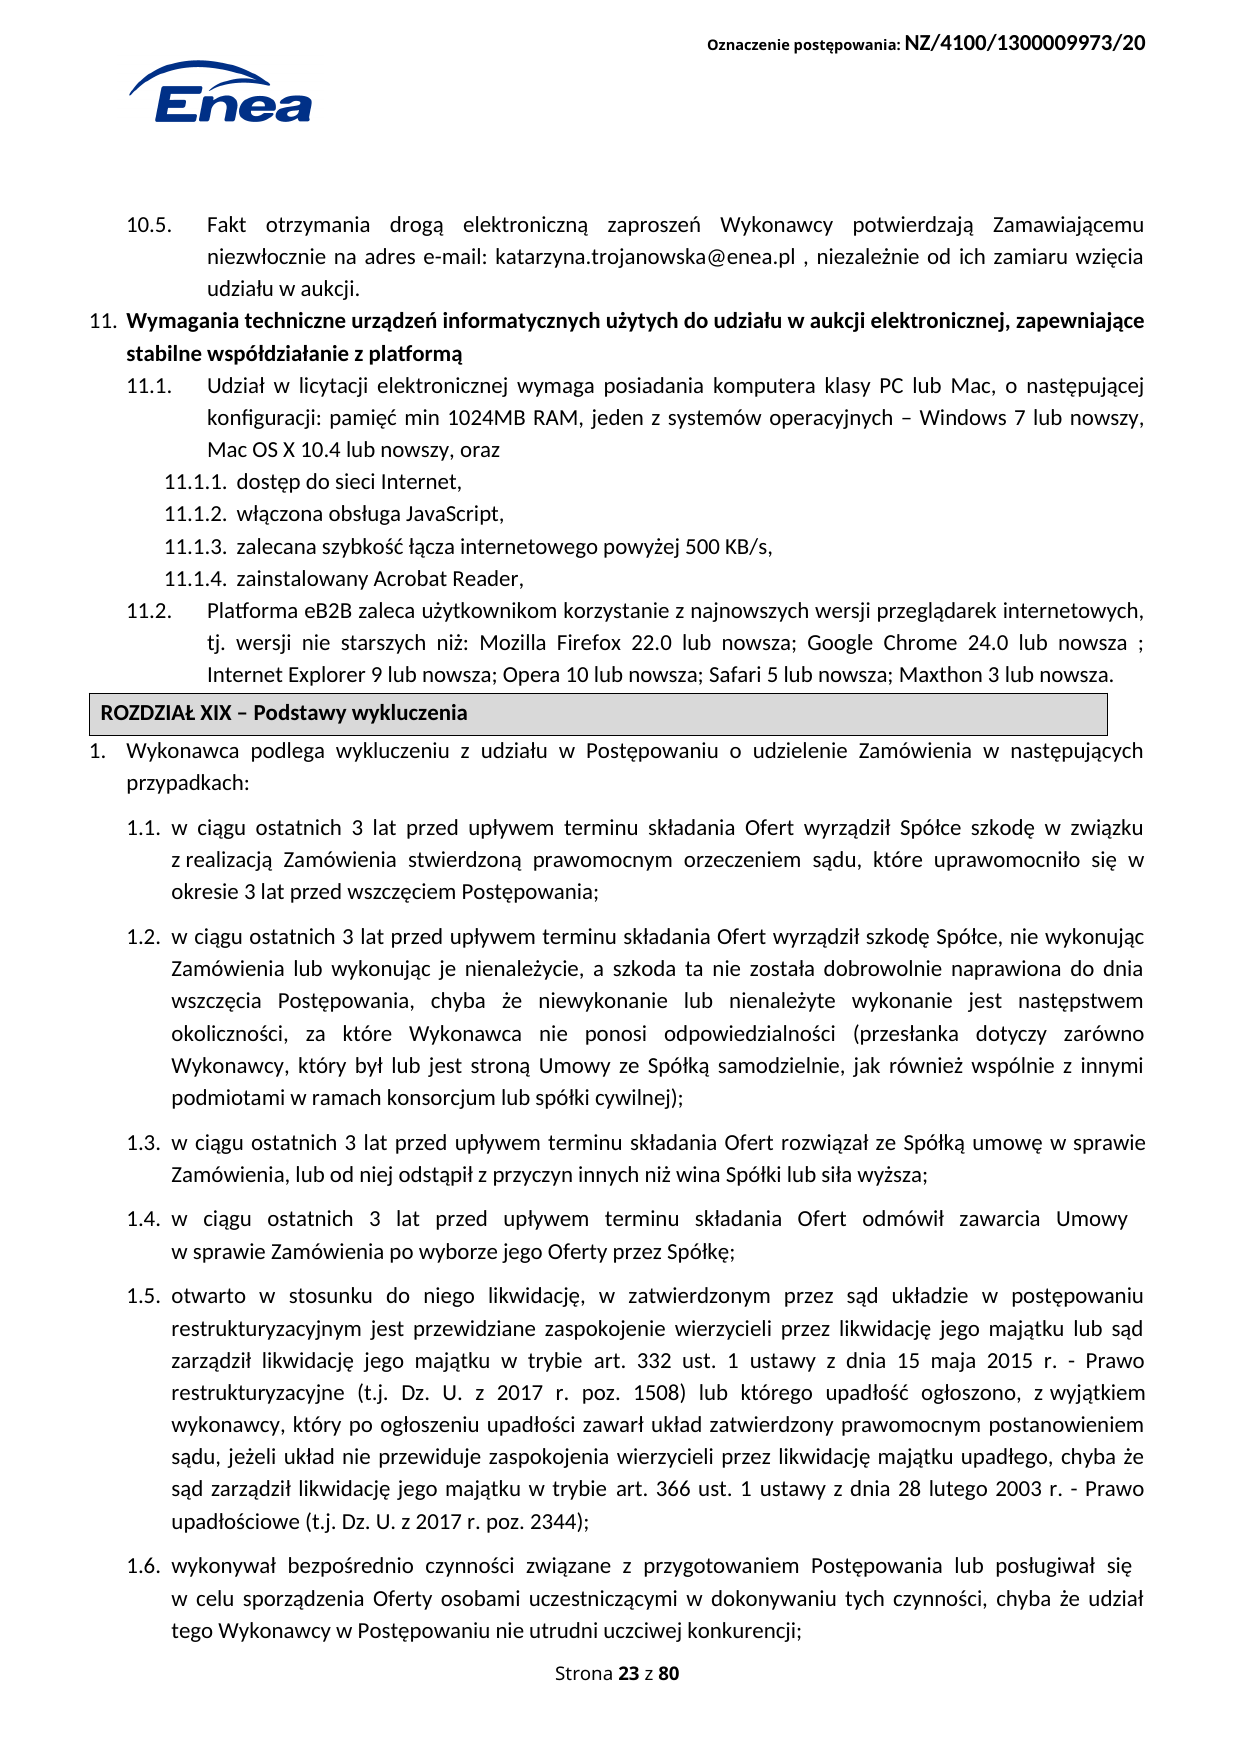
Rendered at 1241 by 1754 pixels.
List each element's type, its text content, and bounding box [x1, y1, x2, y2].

list dostęp do sieci Internet, [164, 467, 1146, 495]
list włączona obsługa JavaScript, [164, 499, 1146, 528]
list otwarto w stosunku do niego likwidację, w zatwierdzonym przez sąd układzie w postępowaniu restrukturyzacyjnym jest przewidziane zaspokojenie wierzycieli przez likwidację jego majątku lub sąd zarządził likwidację jego majątku w trybie art. 332 ust. 1 ustawy z dnia 15 maja 2015 r. - Prawo restrukturyzacyjne (t.j. Dz. U. z 2017 r. poz. 1508) lub którego upadłość ogłoszono, z wyjątkiem wykonawcy, który po ogłoszeniu upadłości zawarł układ zatwierdzony prawomocnym postanowieniem sądu, jeżeli układ nie przewiduje zaspokojenia wierzycieli przez likwidację majątku upadłego, chyba że sąd zarządził likwidację jego majątku w trybie art. 366 ust. 1 ustawy z dnia 28 lutego 2003 r. - Prawo upadłościowe (t.j. Dz. U. z 2017 r. poz. 2344); [126, 1281, 1146, 1535]
list Fakt otrzymania drogą elektroniczną zaproszeń Wykonawcy potwierdzają Zamawiającemu niezwłocznie na adres e-mail: katarzyna.trojanowska@enea.pl , niezależnie od ich zamiaru wzięcia udziału w aukcji. [126, 210, 1146, 302]
list Udział w licytacji elektronicznej wymaga posiadania komputera klasy PC lub Mac, o następującej konfiguracji: pamięć min 1024MB RAM, jeden z systemów operacyjnych – Windows 7 lub nowszy, Mac OS X 10.4 lub nowszy, oraz [126, 371, 1146, 463]
list wykonywał bezpośrednio czynności związane z przygotowaniem Postępowania lub posługiwał się w celu sporządzenia Oferty osobami uczestniczącymi w dokonywaniu tych czynności, chyba że udział tego Wykonawcy w Postępowaniu nie utrudni uczciwej konkurencji; [126, 1551, 1146, 1644]
list Wymagania techniczne urządzeń informatycznych użytych do udziału w aukcji elektronicznej, zapewniające stabilne współdziałanie z platformą [89, 306, 1146, 367]
list w ciągu ostatnich 3 lat przed upływem terminu składania Ofert odmówił zawarcia Umowy w sprawie Zamówienia po wyborze jego Oferty przez Spółkę; [126, 1204, 1146, 1265]
list zalecana szybkość łącza internetowego powyżej 500 KB/s, [164, 532, 1146, 560]
list Platforma eB2B zaleca użytkownikom korzystanie z najnowszych wersji przeglądarek internetowych, tj. wersji nie starszych niż: Mozilla Firefox 22.0 lub nowsza; Google Chrome 24.0 lub nowsza ; Internet Explorer 9 lub nowsza; Opera 10 lub nowsza; Safari 5 lub nowsza; Maxthon 3 lub nowsza. [126, 596, 1146, 688]
list w ciągu ostatnich 3 lat przed upływem terminu składania Ofert wyrządził szkodę Spółce, nie wykonując Zamówienia lub wykonując je nienależycie, a szkoda ta nie została dobrowolnie naprawiona do dnia wszczęcia Postępowania, chyba że niewykonanie lub nienależyte wykonanie jest następstwem okoliczności, za które Wykonawca nie ponosi odpowiedzialności (przesłanka dotyczy zarówno Wykonawcy, który był lub jest stroną Umowy ze Spółką samodzielnie, jak również wspólnie z innymi podmiotami w ramach konsorcjum lub spółki cywilnej); [126, 922, 1146, 1111]
list w ciągu ostatnich 3 lat przed upływem terminu składania Ofert wyrządził Spółce szkodę w związku z realizacją Zamówienia stwierdzoną prawomocnym orzeczeniem sądu, które uprawomocniło się w okresie 3 lat przed wszczęciem Postępowania; [126, 813, 1146, 905]
picture [117, 50, 324, 124]
list Wykonawca podlega wykluczeniu z udziału w Postępowaniu o udzielenie Zamówienia w następujących przypadkach: [89, 736, 1146, 796]
list zainstalowany Acrobat Reader, [164, 564, 1146, 592]
list w ciągu ostatnich 3 lat przed upływem terminu składania Ofert rozwiązał ze Spółką umowę w sprawie Zamówienia, lub od niej odstąpił z przyczyn innych niż wina Spółki lub siła wyższa; [126, 1128, 1146, 1188]
table_header ROZDZIAŁ XIX – Podstawy wykluczenia [90, 694, 1107, 735]
